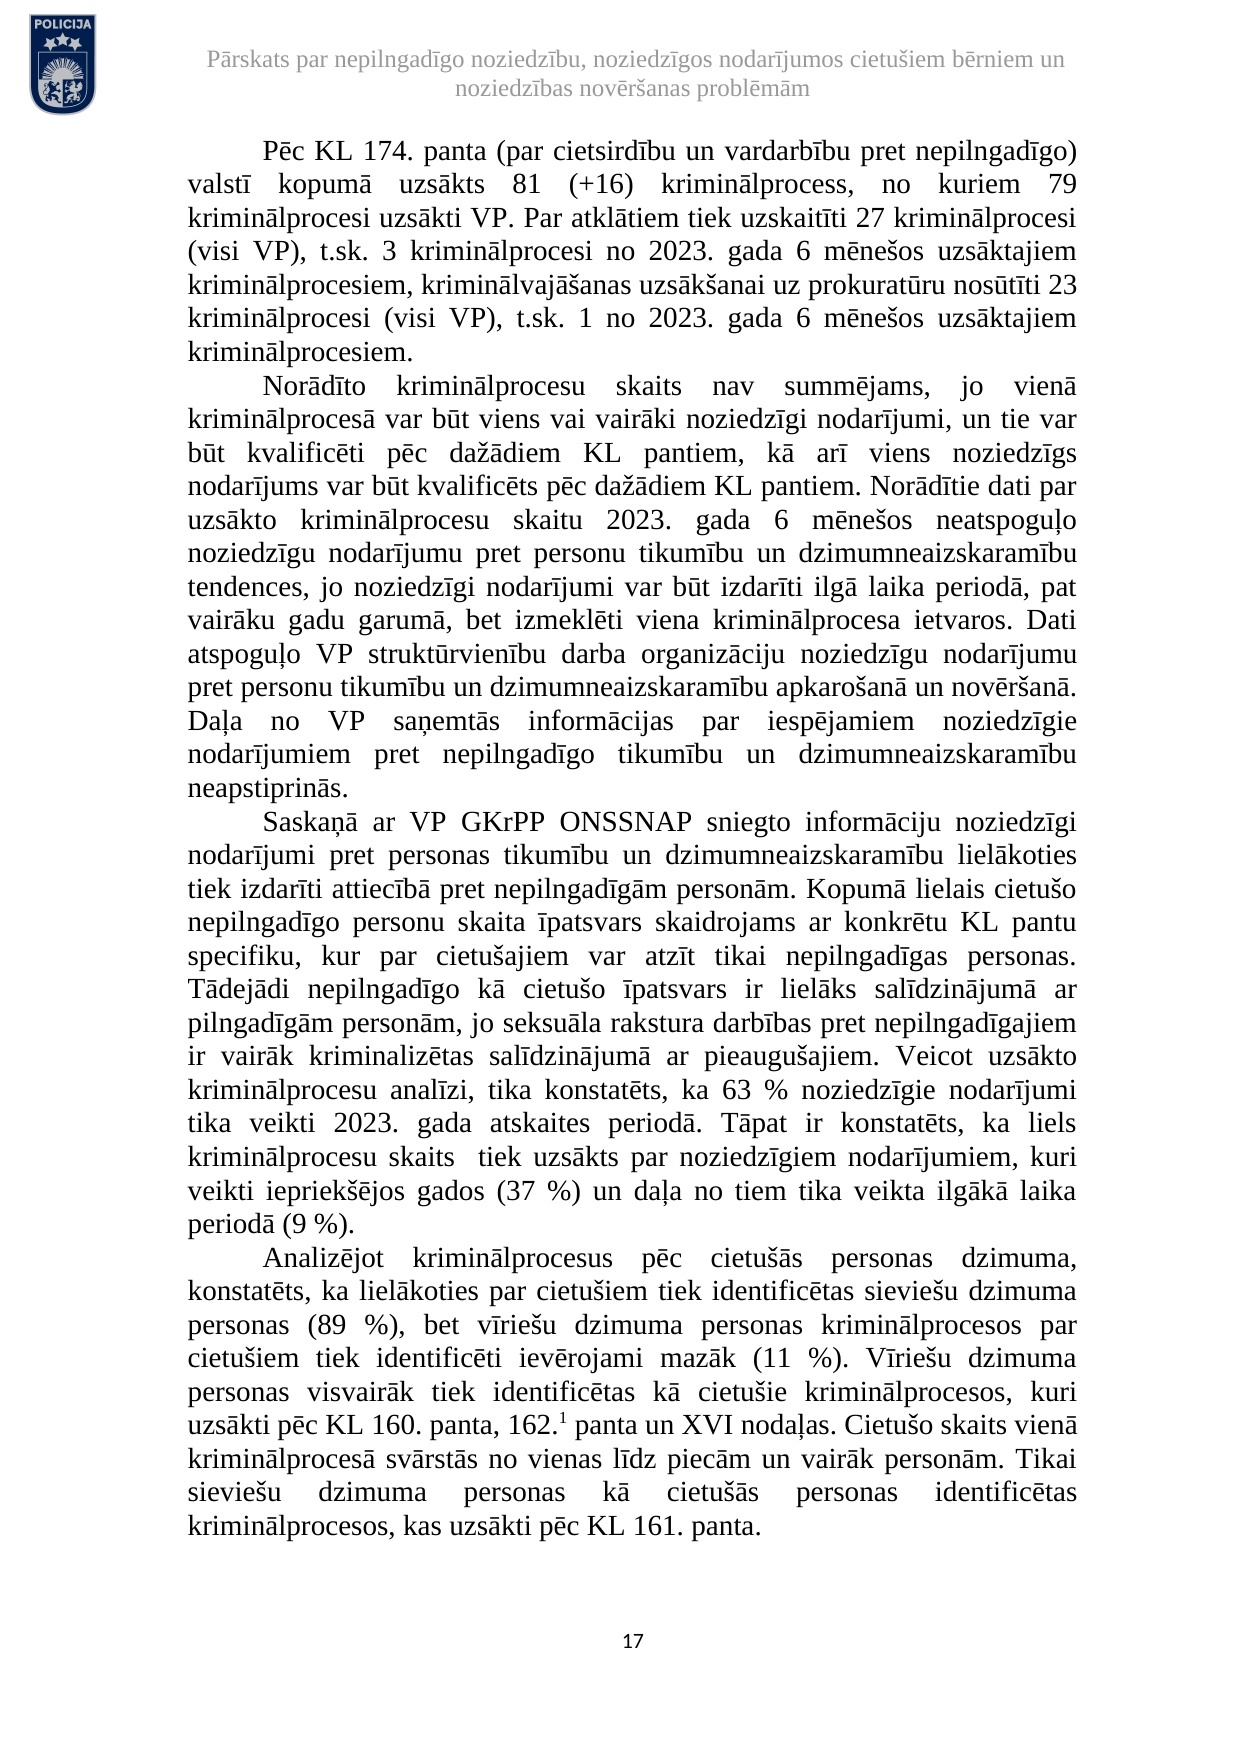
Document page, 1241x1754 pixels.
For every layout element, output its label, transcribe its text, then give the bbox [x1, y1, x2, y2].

text Analizējot kriminālprocesus pēc cietušās personas dzimuma, konstatēts, ka lielākoties par cietušiem tiek identificētas sieviešu dzimuma personas (89 %), bet vīriešu dzimuma personas kriminālprocesos par cietušiem tiek identificēti ievērojami mazāk (11 %). Vīriešu dzimuma personas visvairāk tiek identificētas kā cietušie kriminālprocesos, kuri uzsākti pēc KL 160. panta, 162.1 panta un XVI nodaļas. Cietušo skaits vienā kriminālprocesā svārstās no vienas līdz piecām un vairāk personām. Tikai sieviešu dzimuma personas kā cietušās personas identificētas kriminālprocesos, kas uzsākti pēc KL 161. panta. [187, 1240, 1078, 1542]
text Pēc KL 174. panta (par cietsirdību un vardarbību pret nepilngadīgo) valstī kopumā uzsākts 81 (+16) kriminālprocess, no kuriem 79 kriminālprocesi uzsākti VP. Par atklātiem tiek uzskaitīti 27 kriminālprocesi (visi VP), t.sk. 3 kriminālprocesi no 2023. gada 6 mēnešos uzsāktajiem kriminālprocesiem, kriminālvajāšanas uzsākšanai uz prokuratūru nosūtīti 23 kriminālprocesi (visi VP), t.sk. 1 no 2023. gada 6 mēnešos uzsāktajiem kriminālprocesiem. [187, 133, 1078, 368]
picture [12, 14, 113, 121]
text Norādīto kriminālprocesu skaits nav summējams, jo vienā kriminālprocesā var būt viens vai vairāki noziedzīgi nodarījumi, un tie var būt kvalificēti pēc dažādiem KL pantiem, kā arī viens noziedzīgs nodarījums var būt kvalificēts pēc dažādiem KL pantiem. Norādītie dati par uzsākto kriminālprocesu skaitu 2023. gada 6 mēnešos neatspoguļo noziedzīgu nodarījumu pret personu tikumību un dzimumneaizskaramību tendences, jo noziedzīgi nodarījumi var būt izdarīti ilgā laika periodā, pat vairāku gadu garumā, bet izmeklēti viena kriminālprocesa ietvaros. Dati atspoguļo VP struktūrvienību darba organizāciju noziedzīgu nodarījumu pret personu tikumību un dzimumneaizskaramību apkarošanā un novēršanā. Daļa no VP saņemtās informācijas par iespējamiem noziedzīgie nodarījumiem pret nepilngadīgo tikumību un dzimumneaizskaramību neapstiprinās. [187, 368, 1078, 804]
text Saskaņā ar VP GKrPP ONSSNAP sniegto informāciju noziedzīgi nodarījumi pret personas tikumību un dzimumneaizskaramību lielākoties tiek izdarīti attiecībā pret nepilngadīgām personām. Kopumā lielais cietušo nepilngadīgo personu skaita īpatsvars skaidrojams ar konkrētu KL pantu specifiku, kur par cietušajiem var atzīt tikai nepilngadīgas personas. Tādejādi nepilngadīgo kā cietušo īpatsvars ir lielāks salīdzinājumā ar pilngadīgām personām, jo seksuāla rakstura darbības pret nepilngadīgajiem ir vairāk kriminalizētas salīdzinājumā ar pieaugušajiem. Veicot uzsākto kriminālprocesu analīzi, tika konstatēts, ka 63 % noziedzīgie nodarījumi tika veikti 2023. gada atskaites periodā. Tāpat ir konstatēts, ka liels kriminālprocesu skaits tiek uzsākts par noziedzīgiem nodarījumiem, kuri veikti iepriekšējos gados (37 %) un daļa no tiem tika veikta ilgākā laika periodā (9 %). [187, 804, 1078, 1240]
